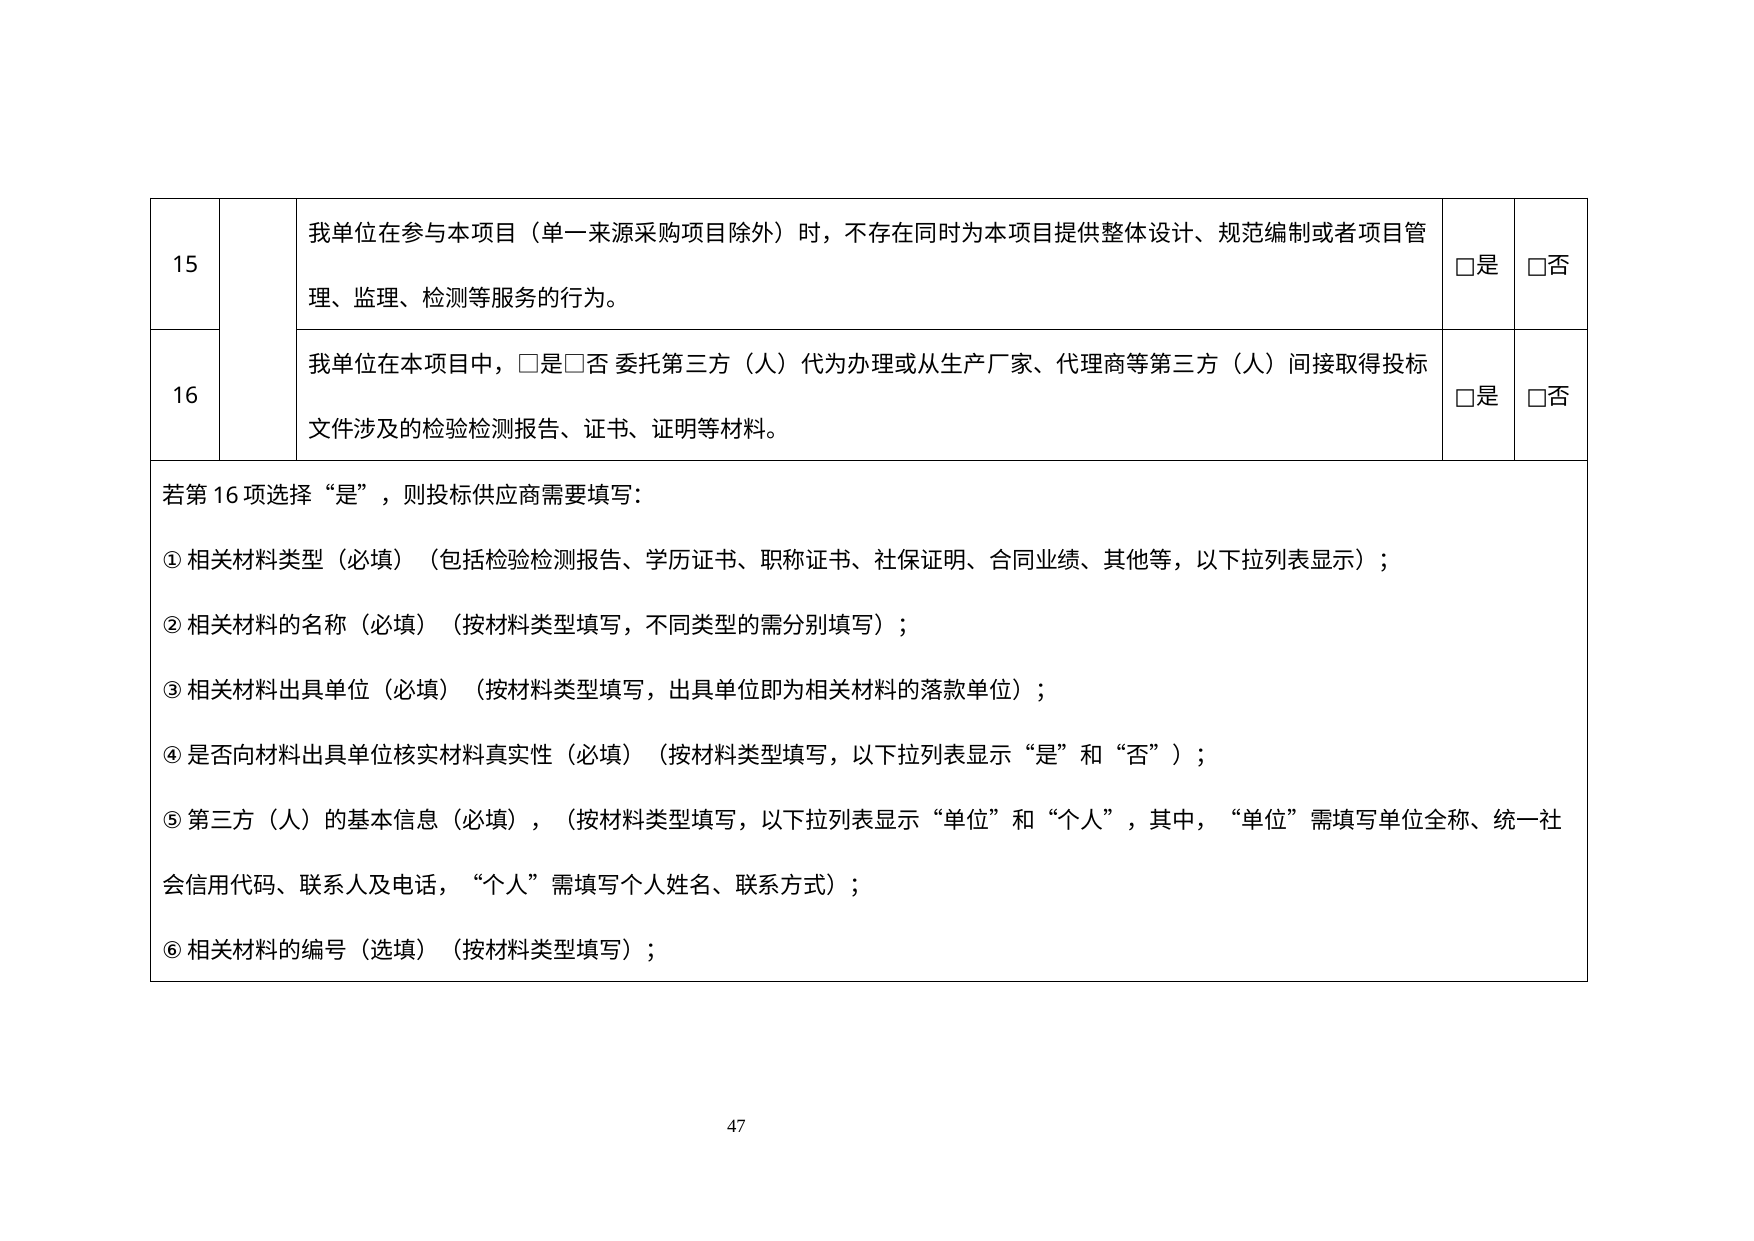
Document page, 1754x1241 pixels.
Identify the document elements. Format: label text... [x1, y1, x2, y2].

table_header 我单位在参与本项目（单一来源采购项目除外）时，不存在同时为本项目提供整体设计、规范编制或者项目管理、监理、检测等服务的行为。 [297, 199, 1442, 329]
table_cell □是 [1443, 330, 1514, 460]
table_cell □否 [1515, 330, 1587, 460]
table_header □否 [1515, 199, 1587, 329]
table_header □是 [1443, 199, 1514, 329]
table_cell 16 [151, 330, 219, 460]
table_cell 我单位在本项目中，□是□否 委托第三方（人）代为办理或从生产厂家、代理商等第三方（人）间接取得投标文件涉及的检验检测报告、证书、证明等材料。 [297, 330, 1442, 460]
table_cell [151, 461, 1587, 981]
table_header [220, 199, 296, 460]
table_header 15 [151, 199, 219, 329]
